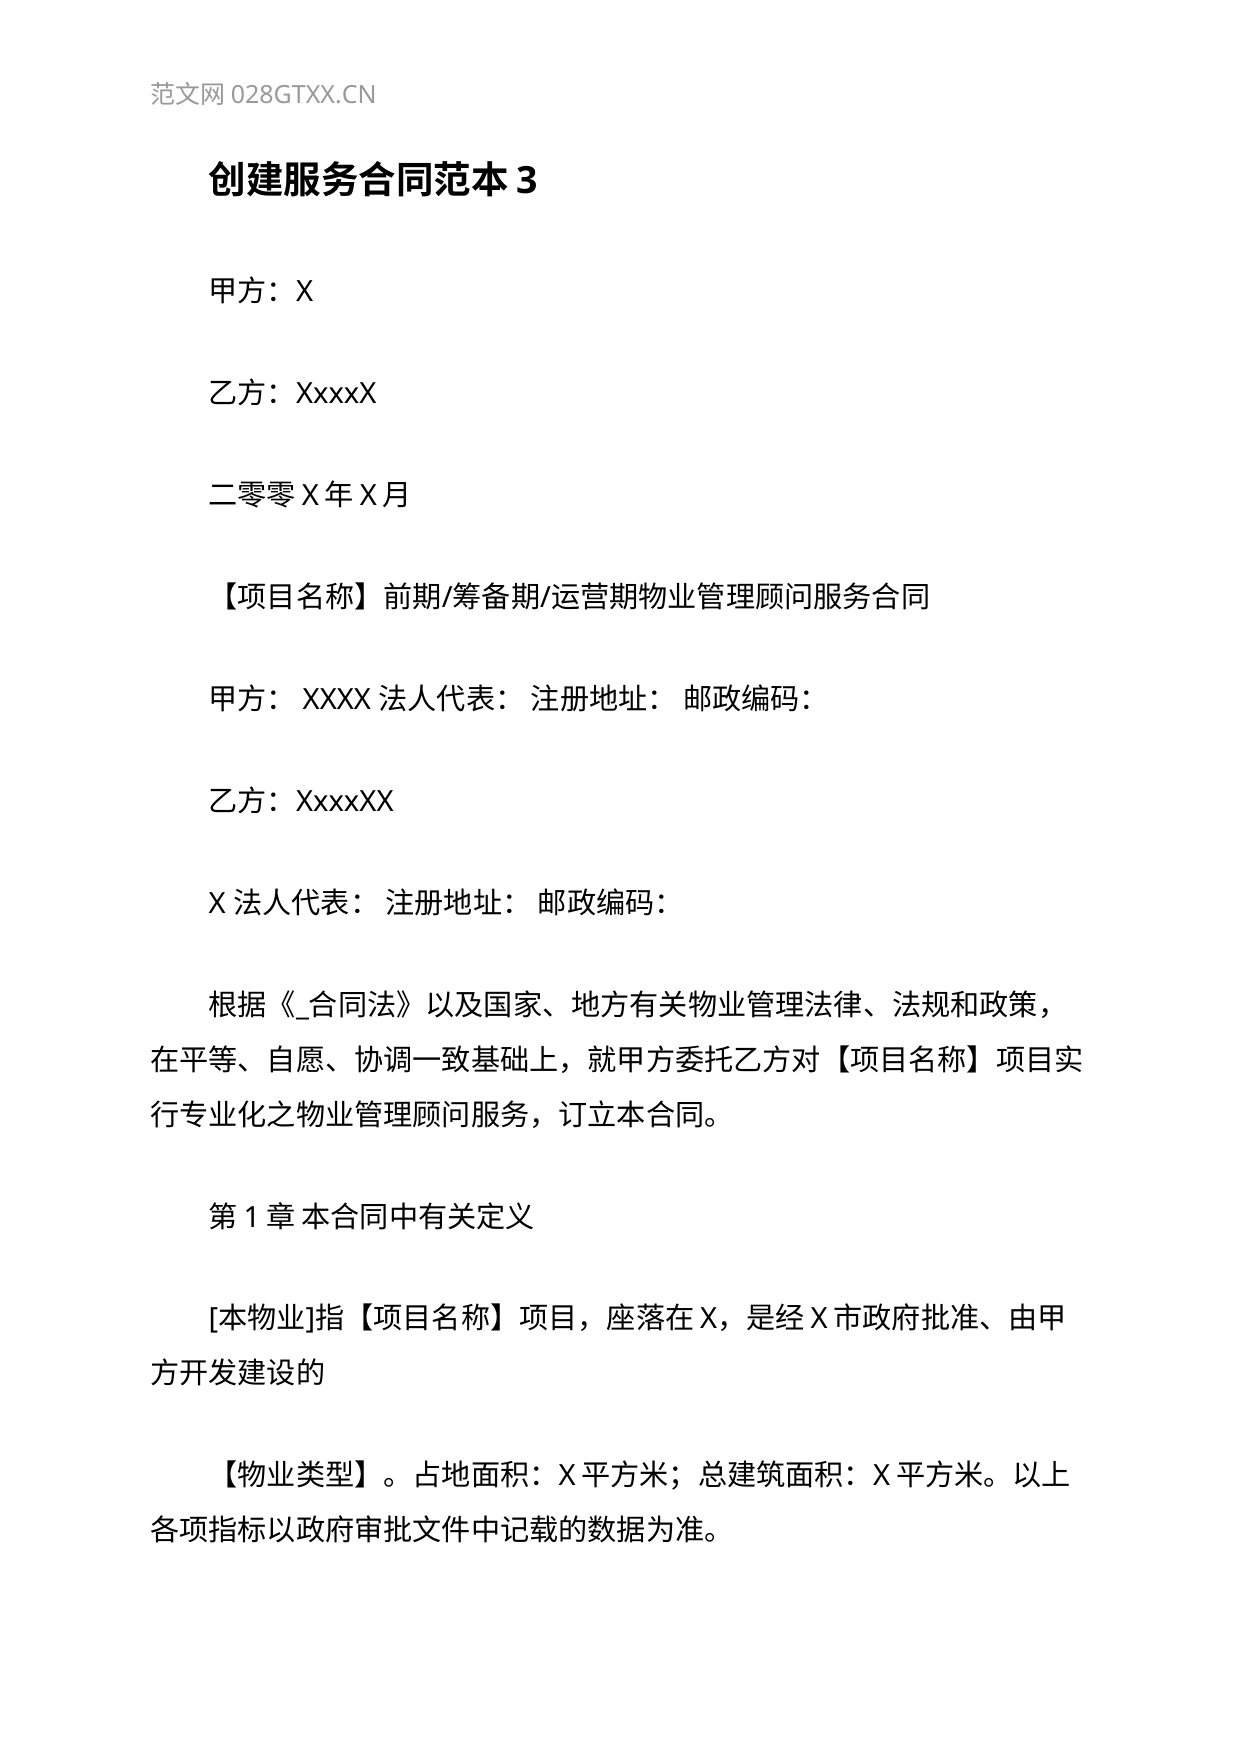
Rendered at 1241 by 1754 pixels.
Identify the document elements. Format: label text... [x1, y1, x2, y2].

text 根据《_合同法》以及国家、地方有关物业管理法律、法规和政策，在平等、自愿、协调一致基础上，就甲方委托乙方对【项目名称】项目实行专业化之物业管理顾问服务，订立本合同。 [150, 981, 1090, 1134]
text 二零零X年X月 [150, 472, 1090, 514]
text 乙方：XxxxX [150, 369, 1090, 412]
text 第1章 本合同中有关定义 [150, 1193, 1090, 1236]
text 乙方：XxxxXX [150, 777, 1090, 820]
text [本物业]指【项目名称】项目，座落在X，是经X市政府批准、由甲方开发建设的 [150, 1295, 1090, 1392]
text X 法人代表： 注册地址： 邮政编码： [150, 879, 1090, 922]
text 【项目名称】前期/筹备期/运营期物业管理顾问服务合同 [150, 573, 1090, 616]
text 【物业类型】。占地面积：X平方米；总建筑面积：X平方米。以上各项指标以政府审批文件中记载的数据为准。 [150, 1452, 1090, 1549]
text 创建服务合同范本3 [150, 150, 1090, 204]
text 甲方：X [150, 268, 1090, 310]
text 甲方： XXXX 法人代表： 注册地址： 邮政编码： [150, 676, 1090, 718]
